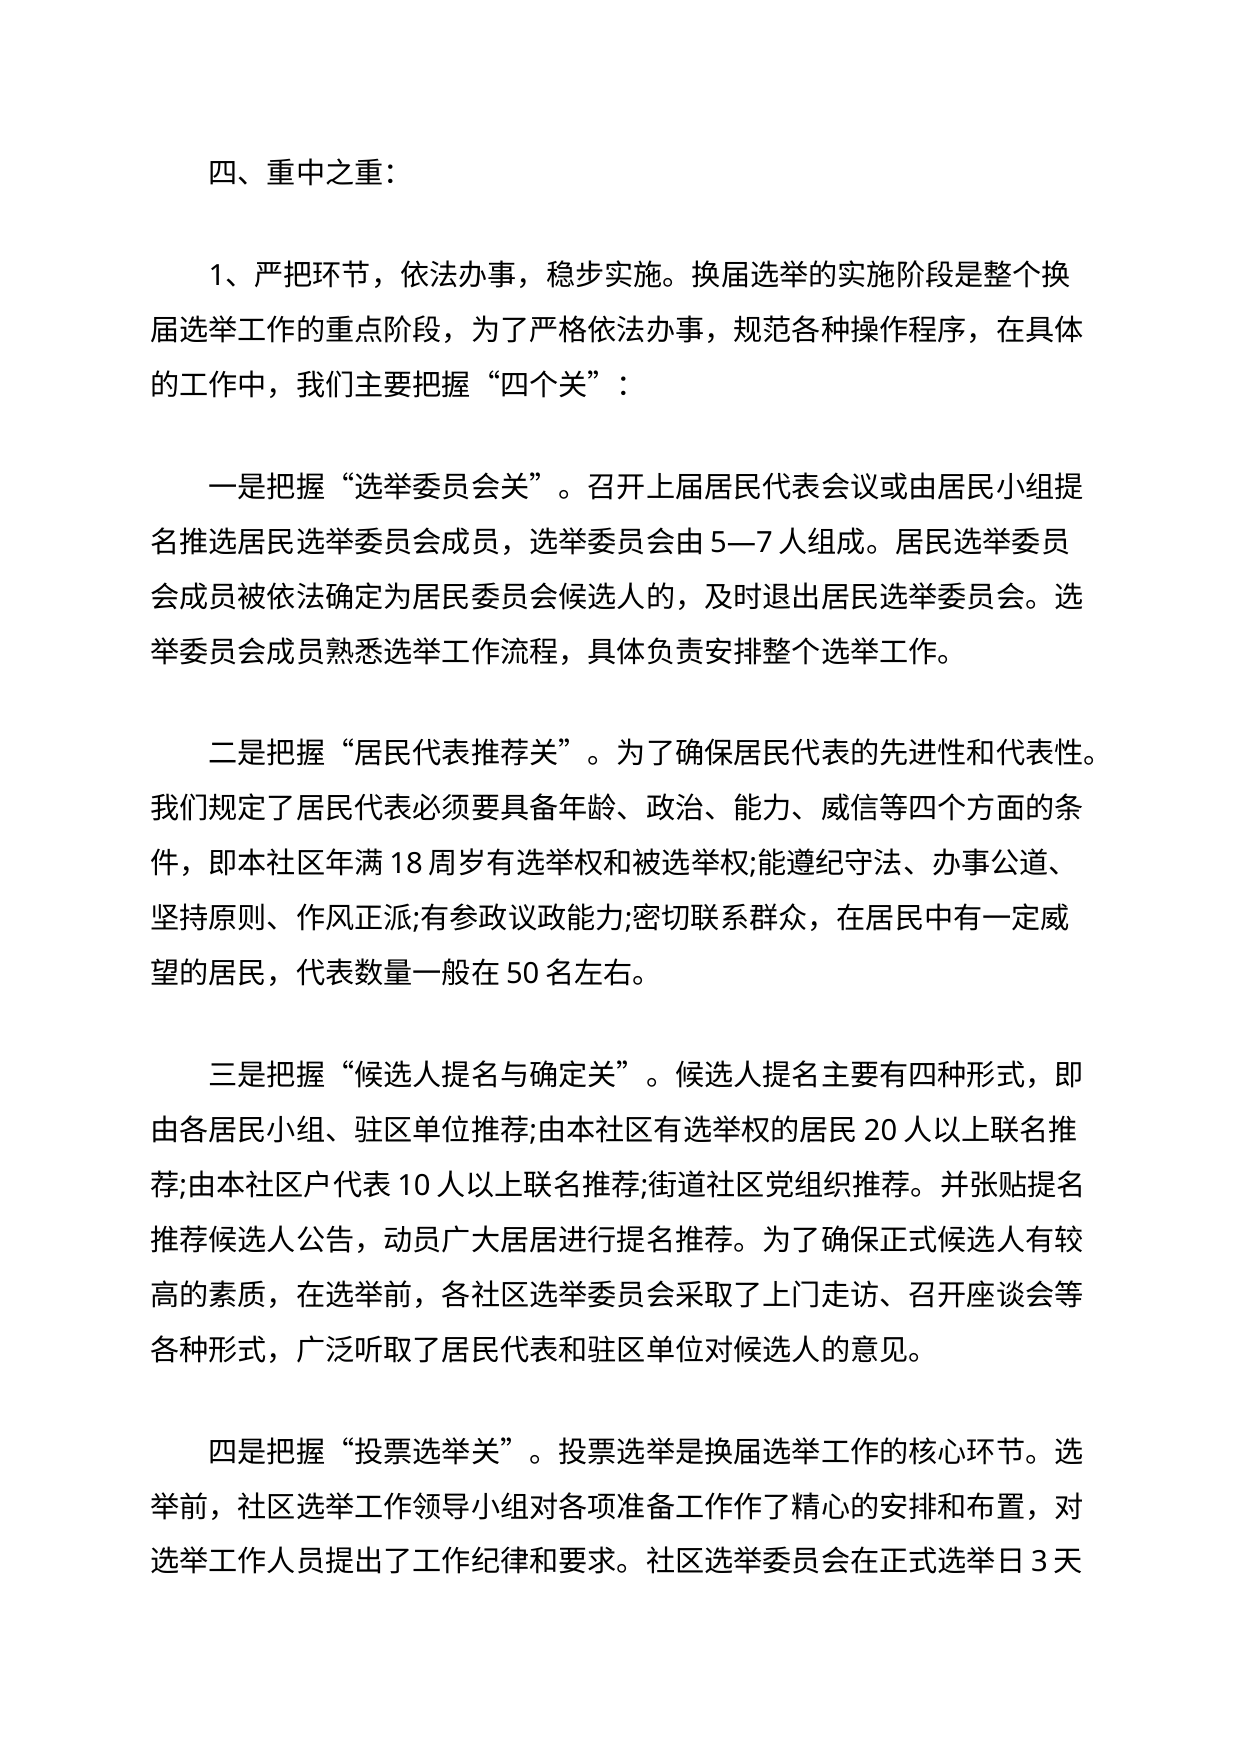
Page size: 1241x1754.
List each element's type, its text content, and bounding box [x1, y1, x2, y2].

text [150, 1428, 1090, 1580]
text 三是把握“候选人提名与确定关”。候选人提名主要有四种形式，即由各居民小组、驻区单位推荐;由本社区有选举权的居民20人以上联名推荐;由本社区户代表10人以上联名推荐;街道社区党组织推荐。并张贴提名推荐候选人公告，动员广大居居进行提名推荐。为了确保正式候选人有较高的素质，在选举前，各社区选举委员会采取了上门走访、召开座谈会等各种形式，广泛听取了居民代表和驻区单位对候选人的意见。 [150, 1052, 1090, 1369]
text 1、严把环节，依法办事，稳步实施。换届选举的实施阶段是整个换届选举工作的重点阶段，为了严格依法办事，规范各种操作程序，在具体的工作中，我们主要把握“四个关”： [150, 252, 1090, 404]
text 二是把握“居民代表推荐关”。为了确保居民代表的先进性和代表性。我们规定了居民代表必须要具备年龄、政治、能力、威信等四个方面的条件，即本社区年满18周岁有选举权和被选举权;能遵纪守法、办事公道、坚持原则、作风正派;有参政议政能力;密切联系群众，在居民中有一定威望的居民，代表数量一般在50名左右。 [150, 730, 1090, 992]
text 四、重中之重： [150, 150, 1090, 192]
text 一是把握“选举委员会关”。召开上届居民代表会议或由居民小组提名推选居民选举委员会成员，选举委员会由5—7人组成。居民选举委员会成员被依法确定为居民委员会候选人的，及时退出居民选举委员会。选举委员会成员熟悉选举工作流程，具体负责安排整个选举工作。 [150, 463, 1090, 671]
